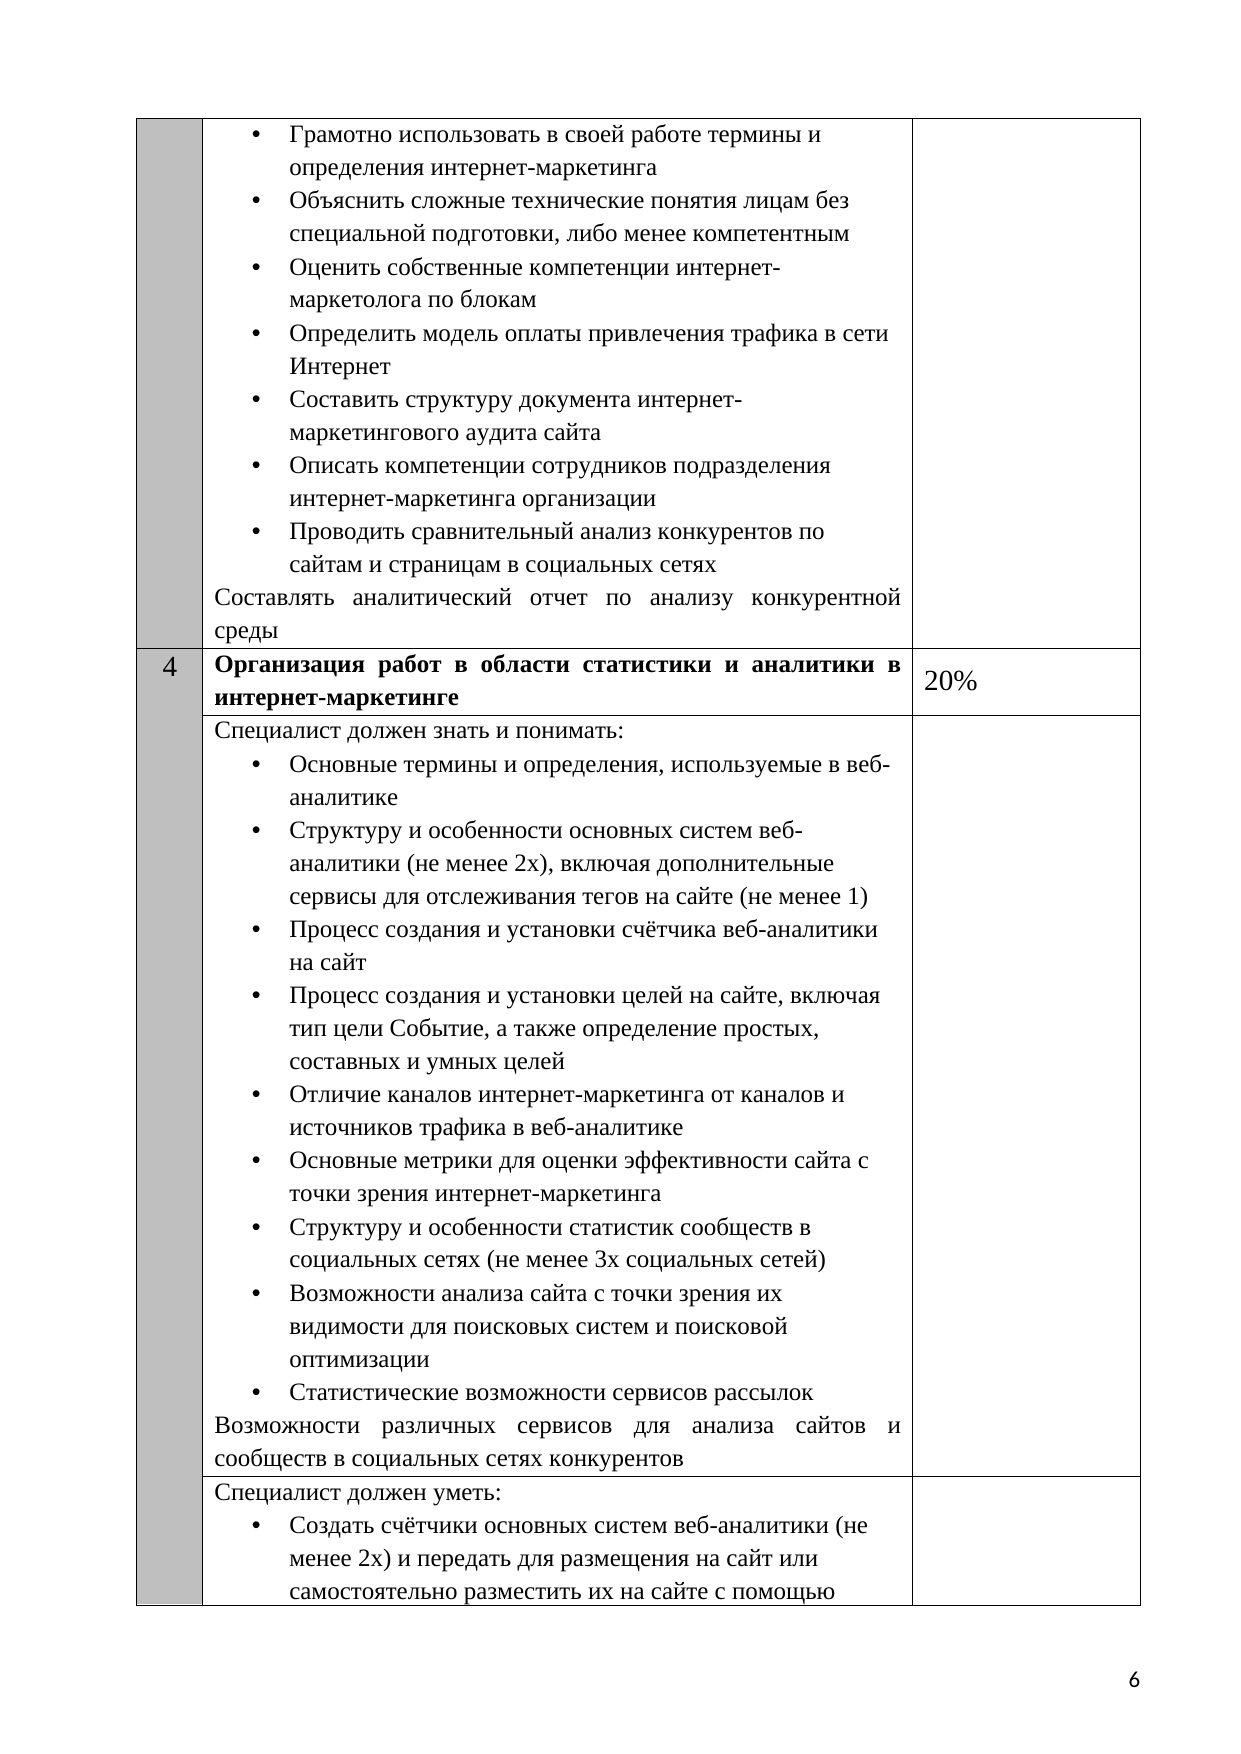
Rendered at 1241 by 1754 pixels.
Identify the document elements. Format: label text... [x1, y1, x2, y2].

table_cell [203, 1477, 912, 1604]
table_cell [913, 1477, 1140, 1604]
table_cell Специалист должен знать и понимать: Основные термины и определения, используемые в веб-аналитике Структуру и особенности основных систем веб-аналитики (не менее 2х), включая дополнительные сервисы для отслеживания тегов на сайте (не менее 1) Процесс создания и установки счётчика веб-аналитики на сайт Процесс создания и установки целей на сайте, включая тип цели Событие, а также определение простых, составных и умных целей Отличие каналов интернет-маркетинга от каналов и источников трафика в веб-аналитике Основные метрики для оценки эффективности сайта с точки зрения интернет-маркетинга Структуру и особенности статистик сообществ в социальных сетях (не менее 3х социальных сетей) Возможности анализа сайта с точки зрения их видимости для поисковых систем и поисковой оптимизации Статистические возможности сервисов рассылок Возможности различных сервисов для анализа сайтов и сообществ в социальных сетях конкурентов [203, 716, 912, 1476]
table_cell [913, 716, 1140, 1476]
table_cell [203, 119, 912, 648]
table_cell 20% [913, 649, 1140, 714]
table_cell [913, 119, 1140, 648]
table_cell Организация работ в области статистики и аналитики в интернет-маркетинге [203, 649, 912, 714]
table_cell 4 [137, 649, 202, 1604]
